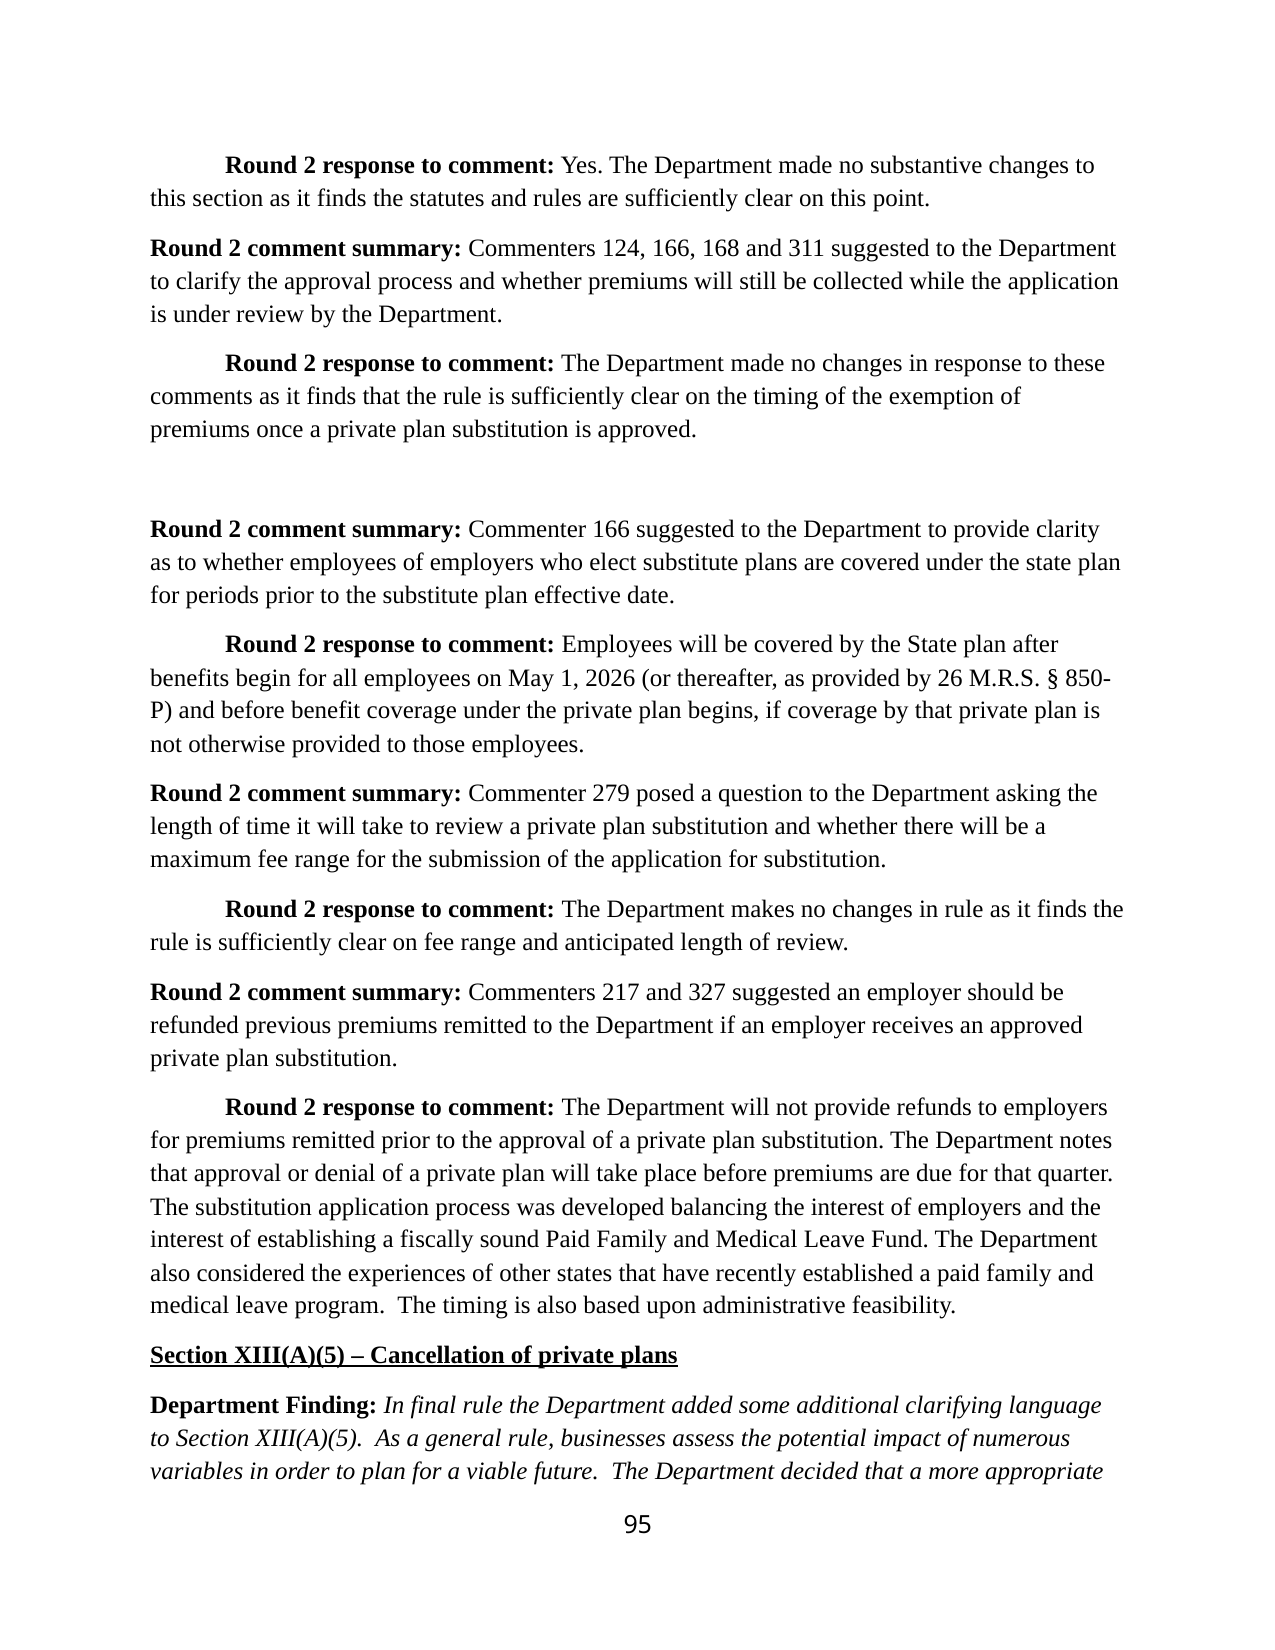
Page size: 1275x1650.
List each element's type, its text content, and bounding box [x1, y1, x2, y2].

text Section XIII(A)(5) – Cancellation of private plans [150, 1340, 1125, 1369]
text Round 2 response to comment: Employees will be covered by the State plan after benefits begin for all employees on May 1, 2026 (or thereafter, as provided by 26 M.R.S. § 850-P) and before benefit coverage under the private plan begins, if coverage by that private plan is not otherwise provided to those employees. [150, 629, 1125, 757]
text Round 2 comment summary: Commenters 217 and 327 suggested an employer should be refunded previous premiums remitted to the Department if an employer receives an approved private plan substitution. [150, 977, 1125, 1072]
text Round 2 comment summary: Commenter 166 suggested to the Department to provide clarity as to whether employees of employers who elect substitute plans are covered under the state plan for periods prior to the substitute plan effective date. [150, 514, 1125, 609]
text Round 2 response to comment: The Department makes no changes in rule as it finds the rule is sufficiently clear on fee range and anticipated length of review. [150, 894, 1125, 956]
text Round 2 response to comment: The Department made no changes in response to these comments as it finds that the rule is sufficiently clear on the timing of the exemption of premiums once a private plan substitution is approved. [150, 348, 1125, 443]
text Round 2 response to comment: The Department will not provide refunds to employers for premiums remitted prior to the approval of a private plan substitution. The Department notes that approval or denial of a private plan will take place before premiums are due for that quarter. The substitution application process was developed balancing the interest of employers and the interest of establishing a fiscally sound Paid Family and Medical Leave Fund. The Department also considered the experiences of other states that have recently established a paid family and medical leave program. The timing is also based upon administrative feasibility. [150, 1092, 1125, 1319]
text Round 2 response to comment: Yes. The Department made no substantive changes to this section as it finds the statutes and rules are sufficiently clear on this point. [150, 150, 1125, 212]
text Round 2 comment summary: Commenters 124, 166, 168 and 311 suggested to the Department to clarify the approval process and whether premiums will still be collected while the application is under review by the Department. [150, 233, 1125, 327]
text Round 2 comment summary: Commenter 279 posed a question to the Department asking the length of time it will take to review a private plan substitution and whether there will be a maximum fee range for the submission of the application for substitution. [150, 778, 1125, 873]
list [150, 1390, 1125, 1485]
